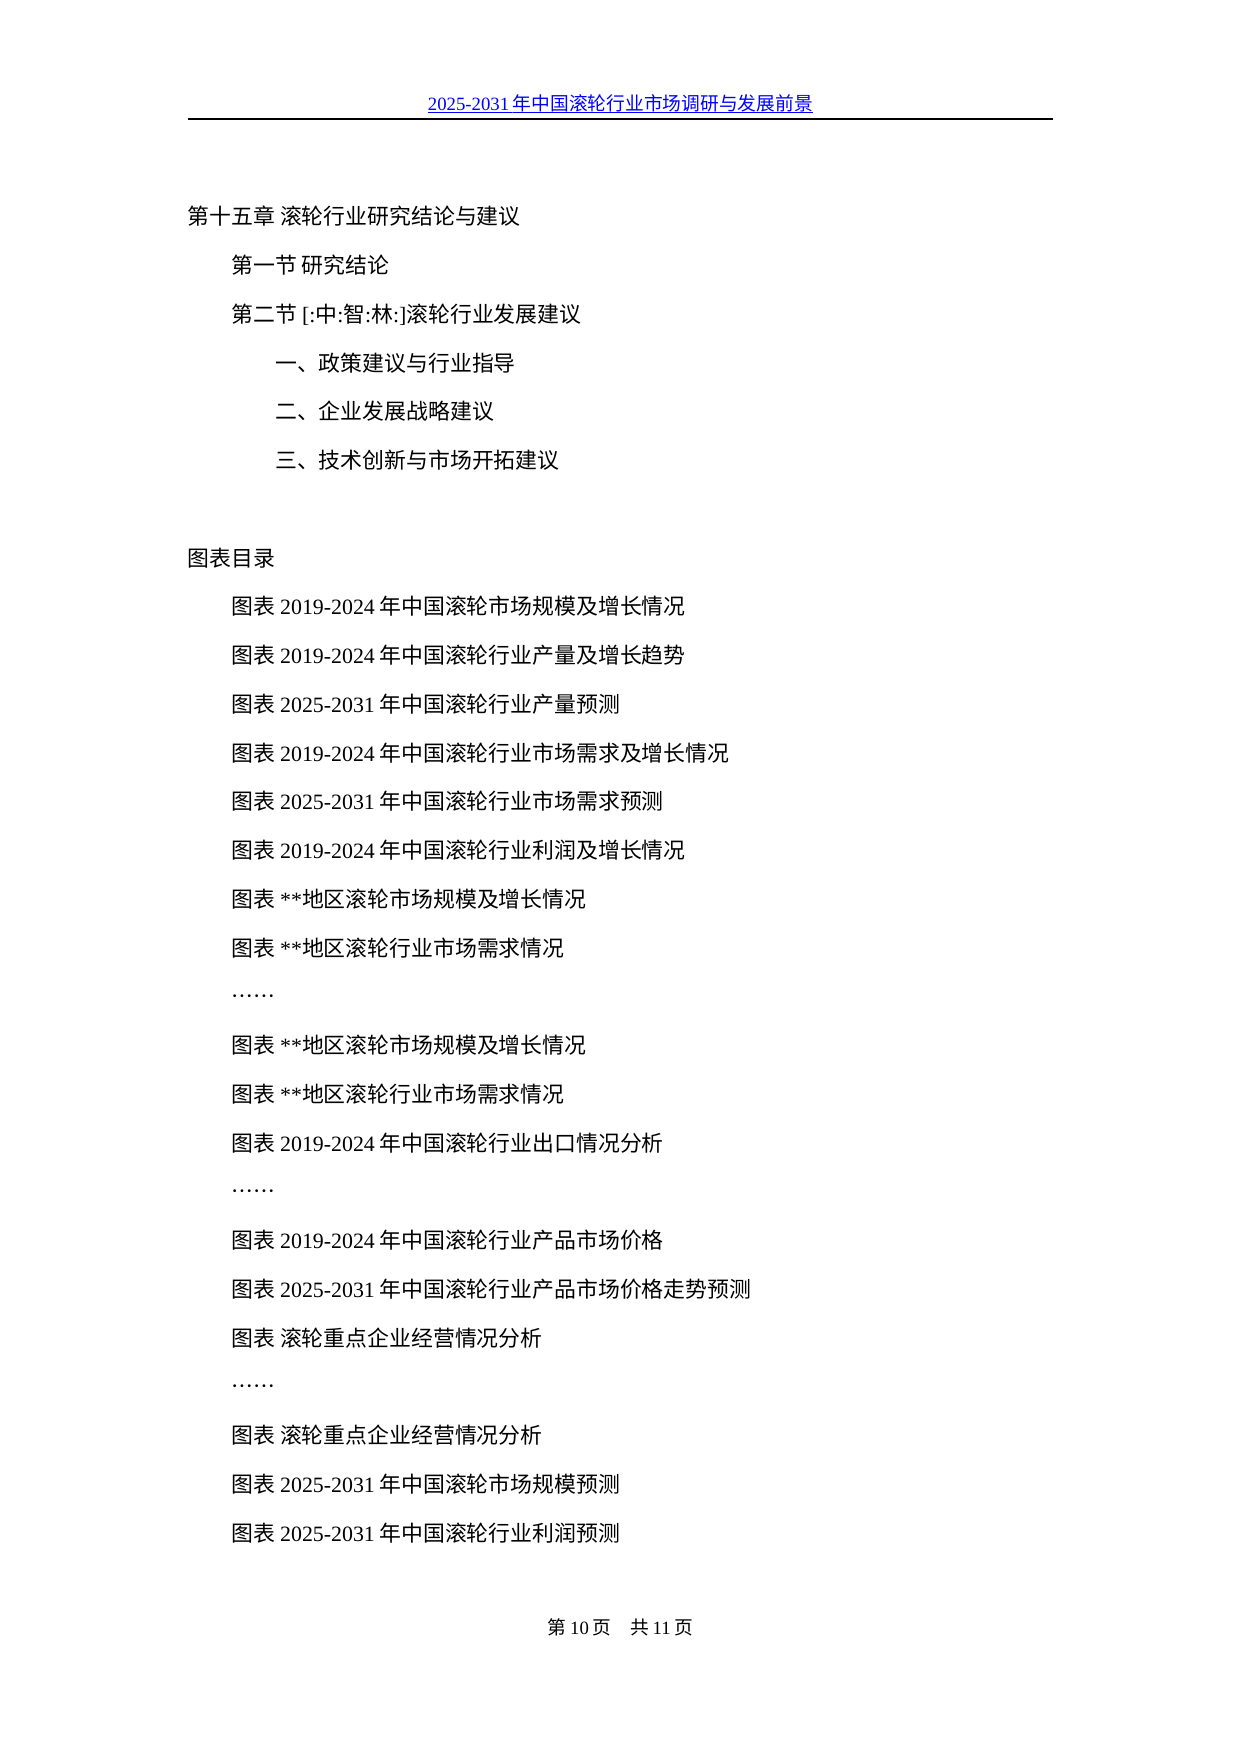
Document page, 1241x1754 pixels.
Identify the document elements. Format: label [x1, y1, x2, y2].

text [187, 150, 1053, 1548]
